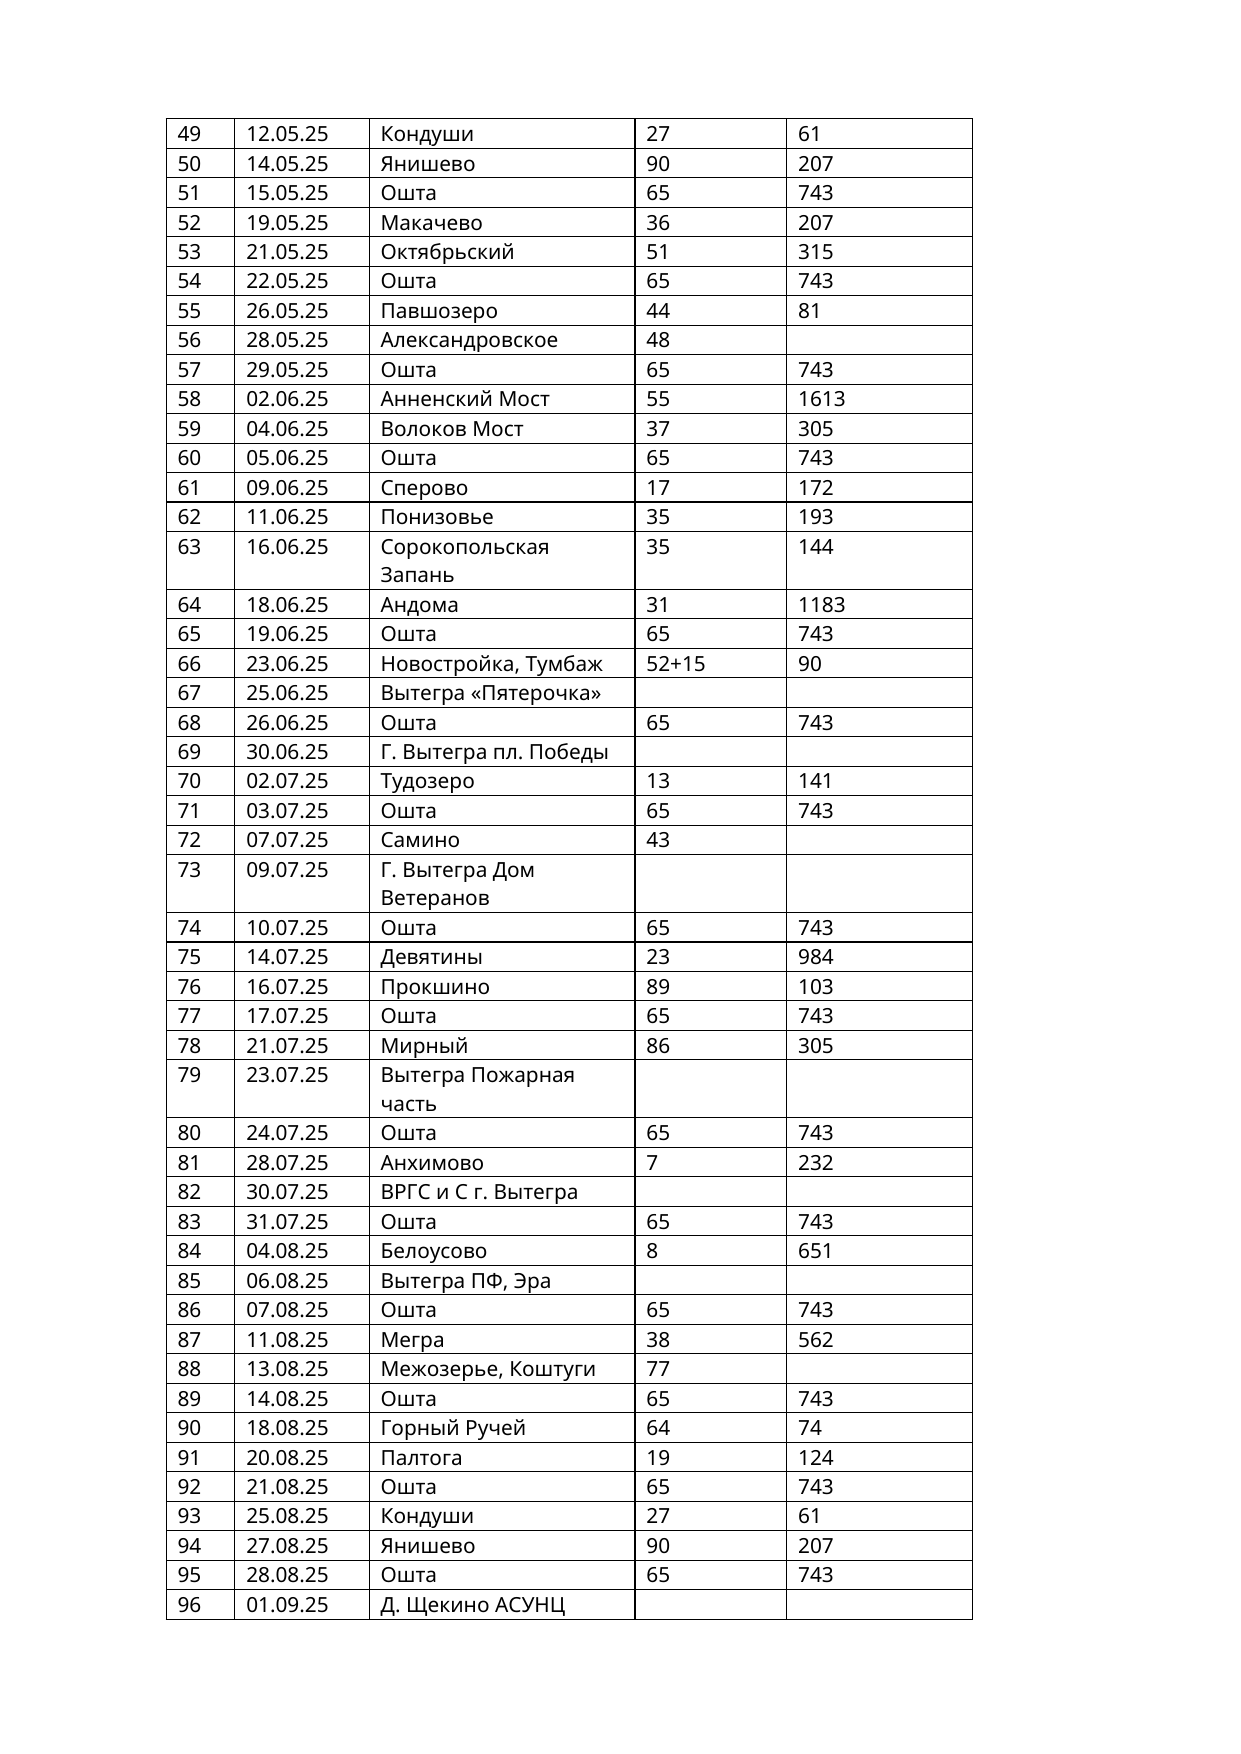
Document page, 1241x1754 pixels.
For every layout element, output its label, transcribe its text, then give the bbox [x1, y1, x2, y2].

table_cell 05.06.25 [235, 444, 369, 472]
table_cell 30.06.25 [235, 737, 369, 766]
table_cell 69 [167, 737, 234, 766]
table_cell 16.07.25 [235, 972, 369, 1000]
table_cell Межозерье, Коштуги [370, 1354, 634, 1383]
table_cell 12.05.25 [235, 119, 369, 148]
table_cell [787, 1060, 972, 1117]
table_cell 743 [787, 1472, 972, 1501]
table_cell 10.07.25 [235, 913, 369, 941]
table_cell 96 [167, 1590, 234, 1618]
table_cell Самино [370, 826, 634, 854]
table_cell [787, 855, 972, 912]
table_cell 65 [167, 619, 234, 648]
table_cell 65 [636, 1295, 786, 1324]
table_cell 14.08.25 [235, 1384, 369, 1412]
table_cell 38 [636, 1325, 786, 1353]
table_cell 86 [167, 1295, 234, 1324]
table_cell 743 [787, 444, 972, 472]
table_cell 562 [787, 1325, 972, 1353]
table_cell 90 [787, 649, 972, 677]
table_cell 19.05.25 [235, 208, 369, 236]
table_cell 305 [787, 1031, 972, 1059]
table_cell 35 [636, 532, 786, 589]
table_cell 36 [636, 208, 786, 236]
table_cell 144 [787, 532, 972, 589]
table_cell 141 [787, 767, 972, 795]
table_cell Вытегра «Пятерочка» [370, 678, 634, 707]
table_cell Янишево [370, 1531, 634, 1559]
table_cell 743 [787, 1561, 972, 1589]
table_cell Октябрьский [370, 237, 634, 266]
table_cell Ошта [370, 619, 634, 648]
table_cell Палтога [370, 1443, 634, 1471]
table_cell 87 [167, 1325, 234, 1353]
table_cell 90 [167, 1413, 234, 1442]
table_cell 30.07.25 [235, 1177, 369, 1206]
table_cell Ошта [370, 1384, 634, 1412]
table_cell 27 [636, 119, 786, 148]
table_cell 68 [167, 708, 234, 736]
table_cell 01.09.25 [235, 1590, 369, 1618]
table_cell 77 [636, 1354, 786, 1383]
table_cell 25.08.25 [235, 1502, 369, 1530]
table_cell 65 [636, 796, 786, 824]
table_cell Белоусово [370, 1236, 634, 1265]
table_cell 76 [167, 972, 234, 1000]
table_cell 63 [167, 532, 234, 589]
table_cell 25.06.25 [235, 678, 369, 707]
table_cell 35 [636, 503, 786, 531]
table_cell 93 [167, 1502, 234, 1530]
table_cell Макачево [370, 208, 634, 236]
table_cell 743 [787, 1384, 972, 1412]
table_cell 86 [636, 1031, 786, 1059]
table_cell Павшозеро [370, 296, 634, 324]
table_cell Ошта [370, 1118, 634, 1147]
table_cell [636, 1060, 786, 1117]
table_cell 65 [636, 1118, 786, 1147]
table_cell 743 [787, 796, 972, 824]
table_cell Сорокопольская Запань [370, 532, 634, 589]
table_cell 8 [636, 1236, 786, 1265]
table_cell 65 [636, 1561, 786, 1589]
table_cell 65 [636, 178, 786, 207]
table_cell 23 [636, 943, 786, 971]
table_cell 84 [167, 1236, 234, 1265]
table_cell 28.08.25 [235, 1561, 369, 1589]
table_cell 193 [787, 503, 972, 531]
table_cell Ошта [370, 178, 634, 207]
table_cell [636, 855, 786, 912]
table_cell 65 [636, 355, 786, 383]
table_cell 67 [167, 678, 234, 707]
table_cell 23.07.25 [235, 1060, 369, 1117]
table_cell 55 [636, 385, 786, 413]
table_cell Вытегра ПФ, Эра [370, 1266, 634, 1294]
table_cell Горный Ручей [370, 1413, 634, 1442]
table_cell [636, 737, 786, 766]
table_cell 77 [167, 1001, 234, 1030]
table_cell 09.06.25 [235, 473, 369, 501]
table_cell Волоков Мост [370, 414, 634, 442]
table_cell Ошта [370, 355, 634, 383]
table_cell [370, 1590, 634, 1618]
table_cell 94 [167, 1531, 234, 1559]
table_cell 65 [636, 1384, 786, 1412]
table_cell [636, 1266, 786, 1294]
table_cell 02.06.25 [235, 385, 369, 413]
table_cell [787, 326, 972, 354]
table_cell 52+15 [636, 649, 786, 677]
table_cell 15.05.25 [235, 178, 369, 207]
table_cell 29.05.25 [235, 355, 369, 383]
table_cell 207 [787, 208, 972, 236]
table_cell 66 [167, 649, 234, 677]
table_cell 743 [787, 267, 972, 295]
table_cell 03.07.25 [235, 796, 369, 824]
table_cell 21.08.25 [235, 1472, 369, 1501]
table_cell 743 [787, 1295, 972, 1324]
table_cell 1613 [787, 385, 972, 413]
table_cell [787, 1354, 972, 1383]
table_cell 64 [167, 590, 234, 618]
table_cell 28.07.25 [235, 1148, 369, 1176]
table_cell 80 [167, 1118, 234, 1147]
table_cell 315 [787, 237, 972, 266]
table_cell [636, 1177, 786, 1206]
table_cell 17 [636, 473, 786, 501]
table_cell Ошта [370, 796, 634, 824]
table_cell 65 [636, 1001, 786, 1030]
table_cell 61 [787, 119, 972, 148]
table_cell 61 [787, 1502, 972, 1530]
table_cell [636, 1590, 786, 1618]
table_cell 65 [636, 1207, 786, 1235]
table_cell 57 [167, 355, 234, 383]
table_cell Г. Вытегра Дом Ветеранов [370, 855, 634, 912]
table_cell 13.08.25 [235, 1354, 369, 1383]
table_cell 79 [167, 1060, 234, 1117]
table_cell 743 [787, 619, 972, 648]
table_cell Янишево [370, 149, 634, 177]
table_cell Новостройка, Тумбаж [370, 649, 634, 677]
table_cell Анхимово [370, 1148, 634, 1176]
table_cell 48 [636, 326, 786, 354]
table_cell 53 [167, 237, 234, 266]
table_cell Понизовье [370, 503, 634, 531]
table_cell Ошта [370, 267, 634, 295]
table_cell ВРГС и С г. Вытегра [370, 1177, 634, 1206]
table_cell 18.06.25 [235, 590, 369, 618]
table_cell 22.05.25 [235, 267, 369, 295]
table_cell 52 [167, 208, 234, 236]
table_cell 103 [787, 972, 972, 1000]
table_cell 65 [636, 913, 786, 941]
table_cell Кондуши [370, 119, 634, 148]
table_cell 04.08.25 [235, 1236, 369, 1265]
table_cell [787, 1590, 972, 1618]
table_cell 21.05.25 [235, 237, 369, 266]
table_cell 305 [787, 414, 972, 442]
table_cell [787, 1266, 972, 1294]
table_cell 14.07.25 [235, 943, 369, 971]
table_cell 07.07.25 [235, 826, 369, 854]
table_cell 743 [787, 1001, 972, 1030]
table_cell 58 [167, 385, 234, 413]
table_cell 7 [636, 1148, 786, 1176]
table_cell 207 [787, 149, 972, 177]
table_cell 26.05.25 [235, 296, 369, 324]
table_cell Ошта [370, 444, 634, 472]
table_cell 75 [167, 943, 234, 971]
table_cell [787, 1177, 972, 1206]
table_cell Ошта [370, 708, 634, 736]
table_cell 1183 [787, 590, 972, 618]
table_cell 09.07.25 [235, 855, 369, 912]
table_cell 43 [636, 826, 786, 854]
table_cell 19 [636, 1443, 786, 1471]
table_cell 743 [787, 355, 972, 383]
table_cell 72 [167, 826, 234, 854]
table_cell 49 [167, 119, 234, 148]
table_cell 06.08.25 [235, 1266, 369, 1294]
table_cell Кондуши [370, 1502, 634, 1530]
table_cell 71 [167, 796, 234, 824]
table_cell 90 [636, 149, 786, 177]
table_cell 04.06.25 [235, 414, 369, 442]
table_cell Ошта [370, 1561, 634, 1589]
table_cell 78 [167, 1031, 234, 1059]
table_cell 232 [787, 1148, 972, 1176]
table_cell 743 [787, 708, 972, 736]
table_cell 743 [787, 178, 972, 207]
table_cell 60 [167, 444, 234, 472]
table_cell 07.08.25 [235, 1295, 369, 1324]
table_cell 95 [167, 1561, 234, 1589]
table_cell Прокшино [370, 972, 634, 1000]
table_cell 62 [167, 503, 234, 531]
table_cell 91 [167, 1443, 234, 1471]
table_cell 44 [636, 296, 786, 324]
table_cell Тудозеро [370, 767, 634, 795]
table_cell 651 [787, 1236, 972, 1265]
table_cell 61 [167, 473, 234, 501]
table_cell Сперово [370, 473, 634, 501]
table_cell 124 [787, 1443, 972, 1471]
table_cell 743 [787, 1118, 972, 1147]
table_cell 70 [167, 767, 234, 795]
table_cell [787, 826, 972, 854]
table_cell 51 [636, 237, 786, 266]
table_cell 92 [167, 1472, 234, 1501]
table_cell 89 [636, 972, 786, 1000]
table_cell 16.06.25 [235, 532, 369, 589]
table_cell [636, 678, 786, 707]
table_cell 31.07.25 [235, 1207, 369, 1235]
table_cell 14.05.25 [235, 149, 369, 177]
table_cell Вытегра Пожарная часть [370, 1060, 634, 1117]
table_cell Девятины [370, 943, 634, 971]
table_cell 743 [787, 1207, 972, 1235]
table_cell 81 [167, 1148, 234, 1176]
table_cell Г. Вытегра пл. Победы [370, 737, 634, 766]
table_cell 56 [167, 326, 234, 354]
table_cell Мирный [370, 1031, 634, 1059]
table_cell 65 [636, 444, 786, 472]
table_cell Александровское [370, 326, 634, 354]
table_cell 51 [167, 178, 234, 207]
table_cell Ошта [370, 1207, 634, 1235]
table_cell 81 [787, 296, 972, 324]
table_cell Ошта [370, 1295, 634, 1324]
table_cell 50 [167, 149, 234, 177]
table_cell 65 [636, 1472, 786, 1501]
table_cell 65 [636, 619, 786, 648]
table_cell 207 [787, 1531, 972, 1559]
table_cell 11.06.25 [235, 503, 369, 531]
table_cell 17.07.25 [235, 1001, 369, 1030]
table_cell 74 [787, 1413, 972, 1442]
table_cell 27 [636, 1502, 786, 1530]
table_cell 31 [636, 590, 786, 618]
table_cell 55 [167, 296, 234, 324]
table_cell 20.08.25 [235, 1443, 369, 1471]
table_cell 65 [636, 708, 786, 736]
table_cell 37 [636, 414, 786, 442]
table_cell 984 [787, 943, 972, 971]
table_cell 13 [636, 767, 786, 795]
table_cell 18.08.25 [235, 1413, 369, 1442]
table_cell 88 [167, 1354, 234, 1383]
table_cell 02.07.25 [235, 767, 369, 795]
table_cell 19.06.25 [235, 619, 369, 648]
table_cell [787, 737, 972, 766]
table_cell 54 [167, 267, 234, 295]
table_cell 74 [167, 913, 234, 941]
table_cell 11.08.25 [235, 1325, 369, 1353]
table_cell 65 [636, 267, 786, 295]
table_cell 64 [636, 1413, 786, 1442]
table_cell 82 [167, 1177, 234, 1206]
table_cell Мегра [370, 1325, 634, 1353]
table_cell 85 [167, 1266, 234, 1294]
table_cell Андома [370, 590, 634, 618]
table_cell 89 [167, 1384, 234, 1412]
table_cell 743 [787, 913, 972, 941]
table_cell Анненский Мост [370, 385, 634, 413]
table_cell Ошта [370, 1472, 634, 1501]
table_cell Ошта [370, 913, 634, 941]
table_cell 73 [167, 855, 234, 912]
table_cell 172 [787, 473, 972, 501]
table_cell 90 [636, 1531, 786, 1559]
table_cell 28.05.25 [235, 326, 369, 354]
table_cell [787, 678, 972, 707]
table_cell 24.07.25 [235, 1118, 369, 1147]
table_cell 83 [167, 1207, 234, 1235]
table_cell 27.08.25 [235, 1531, 369, 1559]
table_cell 59 [167, 414, 234, 442]
table_cell 23.06.25 [235, 649, 369, 677]
table_cell 21.07.25 [235, 1031, 369, 1059]
table_cell Ошта [370, 1001, 634, 1030]
table_cell 26.06.25 [235, 708, 369, 736]
